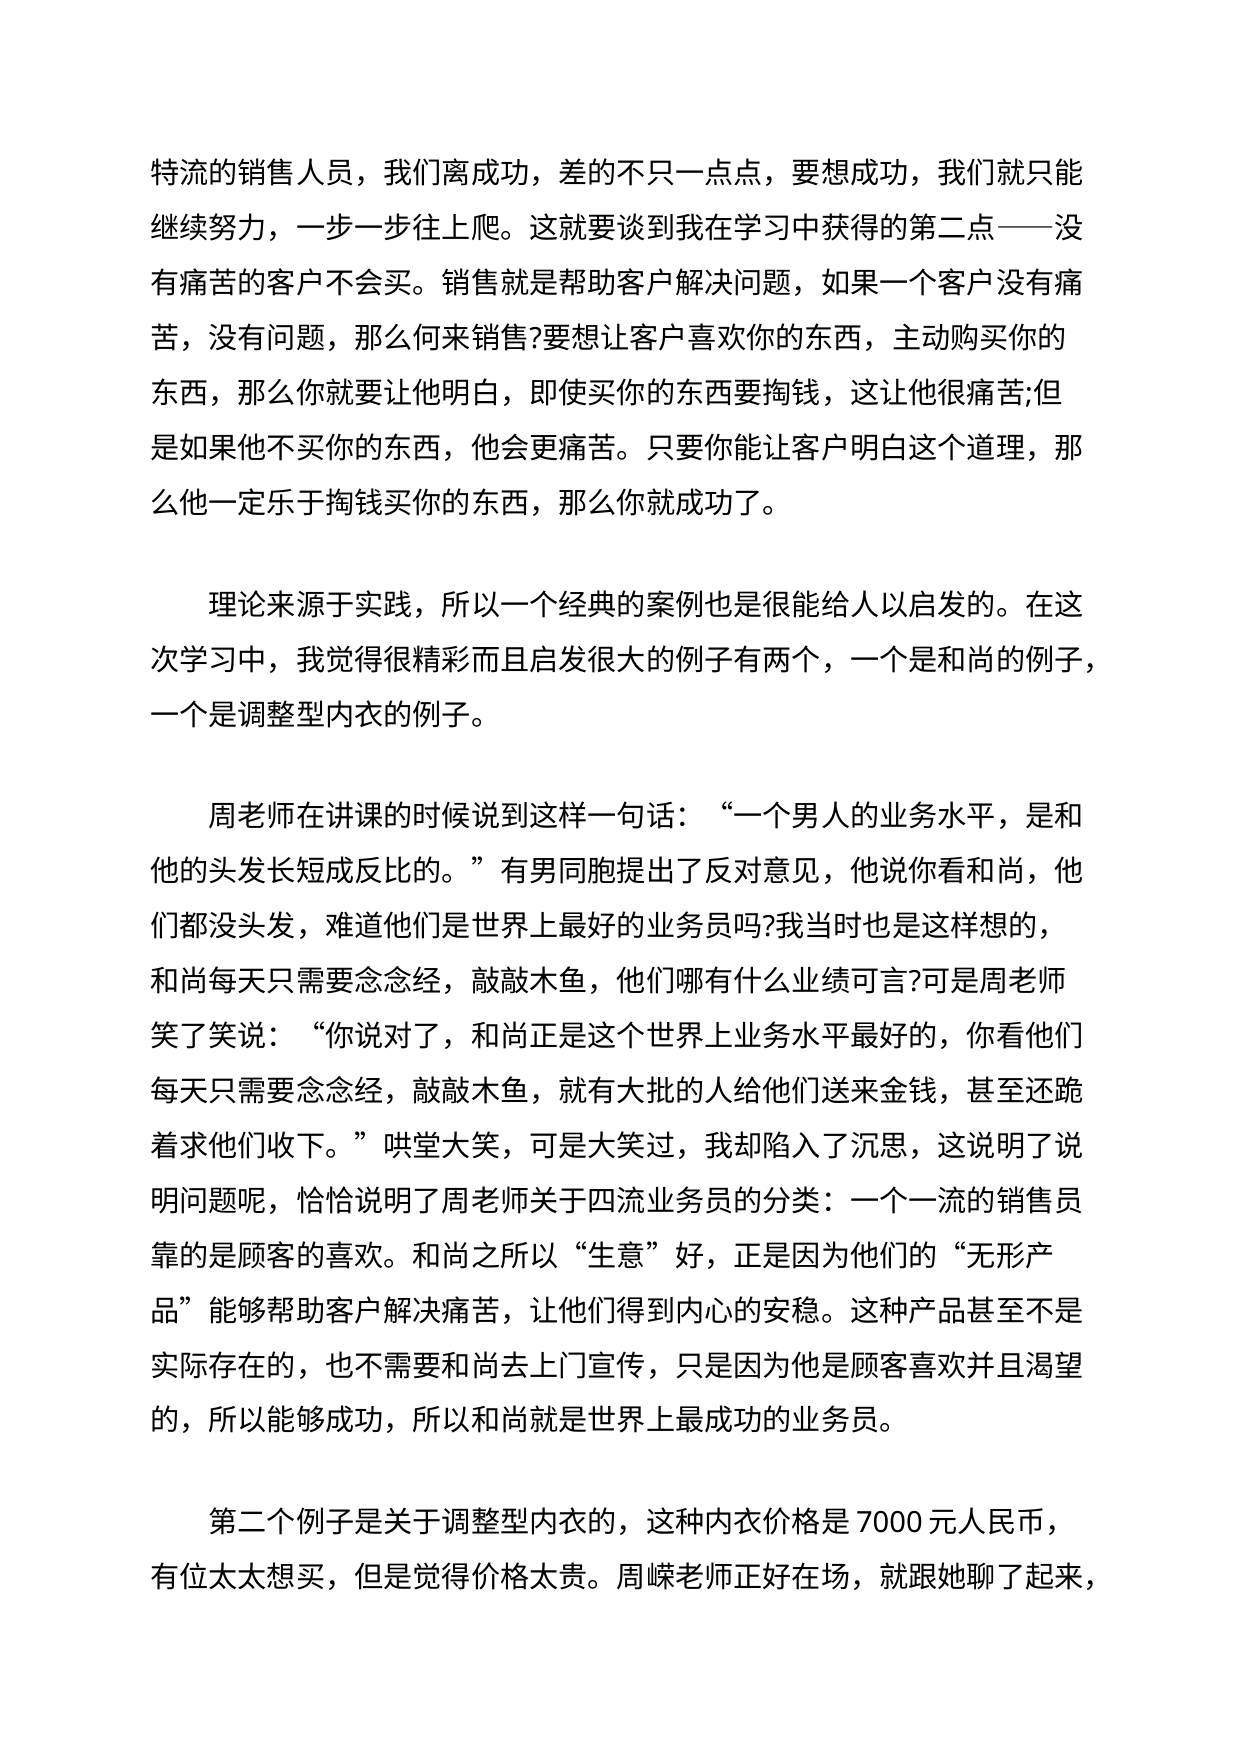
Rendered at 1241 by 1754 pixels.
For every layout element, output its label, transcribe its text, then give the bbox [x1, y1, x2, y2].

text 周老师在讲课的时候说到这样一句话：“一个男人的业务水平，是和他的头发长短成反比的。”有男同胞提出了反对意见，他说你看和尚，他们都没头发，难道他们是世界上最好的业务员吗?我当时也是这样想的，和尚每天只需要念念经，敲敲木鱼，他们哪有什么业绩可言?可是周老师笑了笑说：“你说对了，和尚正是这个世界上业务水平最好的，你看他们每天只需要念念经，敲敲木鱼，就有大批的人给他们送来金钱，甚至还跪着求他们收下。”哄堂大笑，可是大笑过，我却陷入了沉思，这说明了说明问题呢，恰恰说明了周老师关于四流业务员的分类：一个一流的销售员靠的是顾客的喜欢。和尚之所以“生意”好，正是因为他们的“无形产品”能够帮助客户解决痛苦，让他们得到内心的安稳。这种产品甚至不是实际存在的，也不需要和尚去上门宣传，只是因为他是顾客喜欢并且渴望的，所以能够成功，所以和尚就是世界上最成功的业务员。 [150, 793, 1090, 1439]
text 理论来源于实践，所以一个经典的案例也是很能给人以启发的。在这次学习中，我觉得很精彩而且启发很大的例子有两个，一个是和尚的例子，一个是调整型内衣的例子。 [150, 581, 1090, 733]
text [150, 1499, 1090, 1596]
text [150, 150, 1090, 522]
